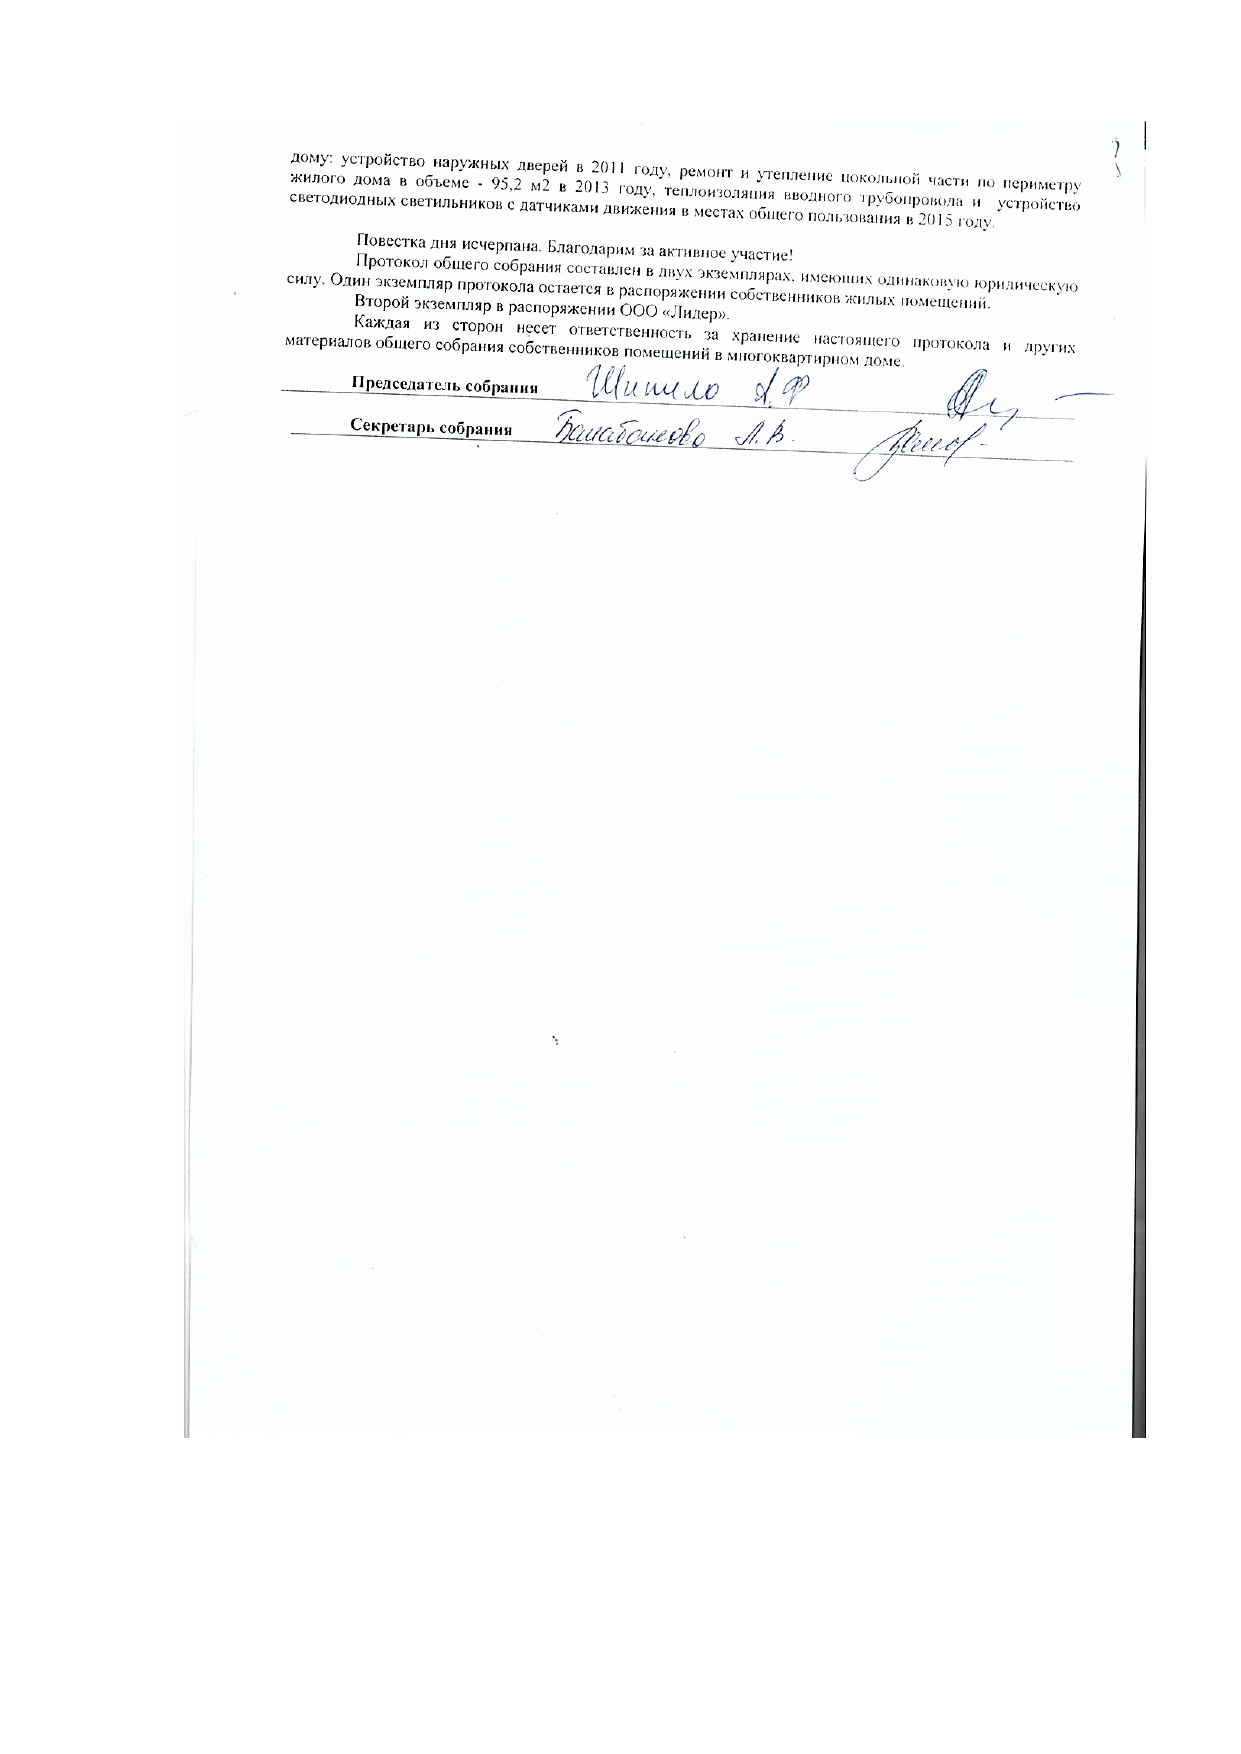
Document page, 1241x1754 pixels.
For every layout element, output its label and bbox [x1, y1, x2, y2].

picture [177, 118, 1152, 1458]
